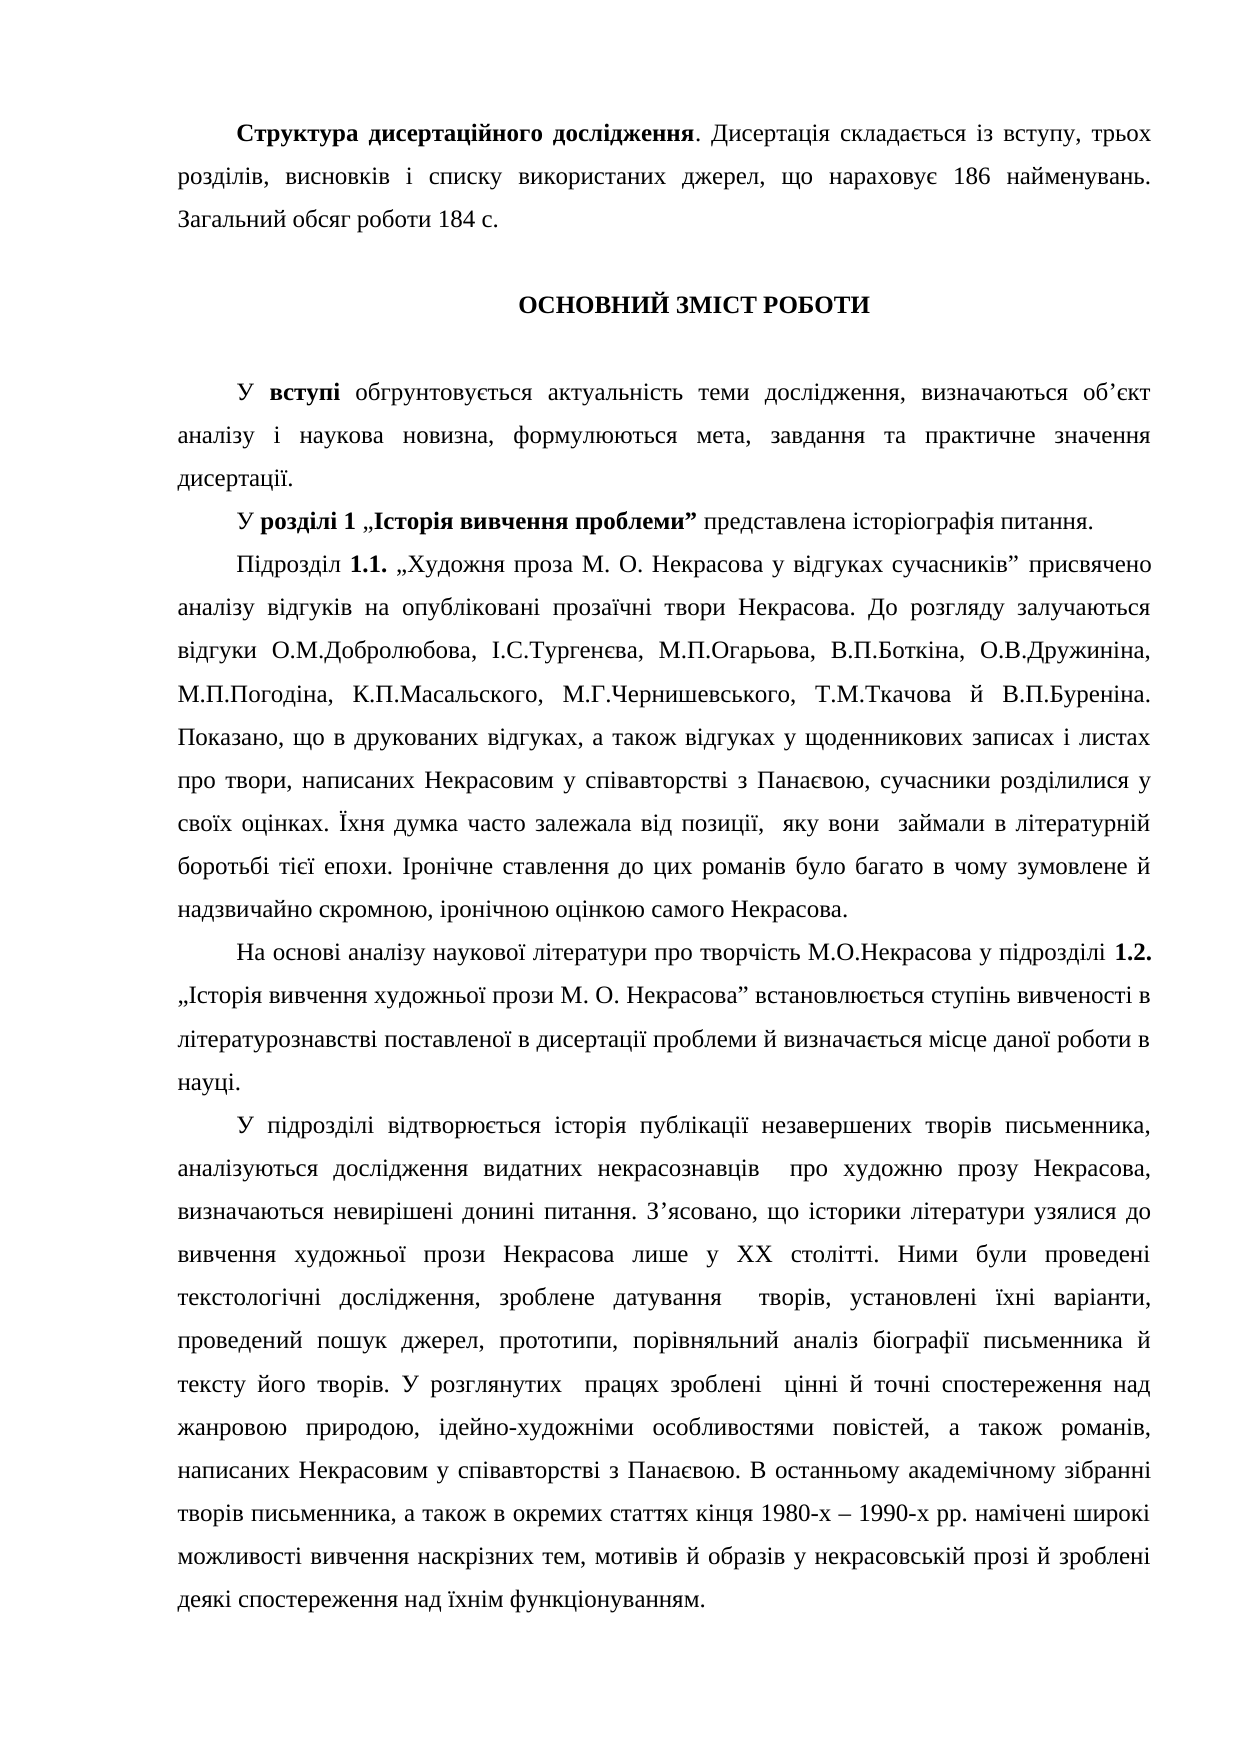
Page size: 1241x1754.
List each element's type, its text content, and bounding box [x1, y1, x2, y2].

text У підрозділі відтворюється історія публікації незавершених творів письменника, аналізуються дослідження видатних некрасознавців про художню прозу Некрасова, визначаються невирішені донині питання. З’ясовано, що історики літератури узялися до вивчення художньої прози Некрасова лише у ХХ столітті. Ними були проведені текстологічні дослідження, зроблене датування творів, установлені їхні варіанти, проведений пошук джерел, прототипи, порівняльний аналіз біографії письменника й тексту його творів. У розглянутих працях зроблені цінні й точні спостереження над жанровою природою, ідейно-художніми особливостями повістей, а також романів, написаних Некрасовим у співавторстві з Панаєвою. В останньому академічному зібранні творів письменника, а також в окремих статтях кінця 1980-х – 1990-х рр. намічені широкі можливості вивчення наскрізних тем, мотивів й образів у некрасовській прозі й зроблені деякі спостереження над їхнім функціонуванням. [177, 1110, 1152, 1613]
text ОСНОВНИЙ ЗМІСТ РОБОТИ [177, 291, 1152, 319]
text Підрозділ 1.1. „Художня проза М. О. Некрасова у відгуках сучасників” присвячено аналізу відгуків на опубліковані прозаїчні твори Некрасова. До розгляду залучаються відгуки О.М.Добролюбова, І.С.Тургенєва, М.П.Огарьова, В.П.Боткіна, О.В.Дружиніна, М.П.Погодіна, К.П.Масальского, М.Г.Чернишевського, Т.М.Ткачова й В.П.Буреніна. Показано, що в друкованих відгуках, а також відгуках у щоденникових записах і листах про твори, написаних Некрасовим у співавторстві з Панаєвою, сучасники розділилися у своїх оцінках. Їхня думка часто залежала від позиції, яку вони займали в літературній боротьбі тієї епохи. Іронічне ставлення до цих романів було багато в чому зумовлене й надзвичайно скромною, іронічною оцінкою самого Некрасова. [177, 549, 1152, 923]
text Структура дисертаційного дослідження. Дисертація складається із вступу, трьох розділів, висновків і списку використаних джерел, що нараховує 186 найменувань. Загальний обсяг роботи 184 с. [177, 118, 1152, 233]
text У розділі 1 „Історія вивчення проблеми” представлена історіографія питання. [177, 506, 1152, 535]
text У вступі обгрунтовується актуальність теми дослідження, визначаються об’єкт аналізу і наукова новизна, формулюються мета, завдання та практичне значення дисертації. [177, 377, 1152, 492]
text На основі аналізу наукової літератури про творчість М.О.Некрасова у підрозділі 1.2. „Історія вивчення художньої прози М. О. Некрасова” встановлюється ступінь вивченості в літературознавстві поставленої в дисертації проблеми й визначається місце даної роботи в науці. [177, 937, 1152, 1096]
